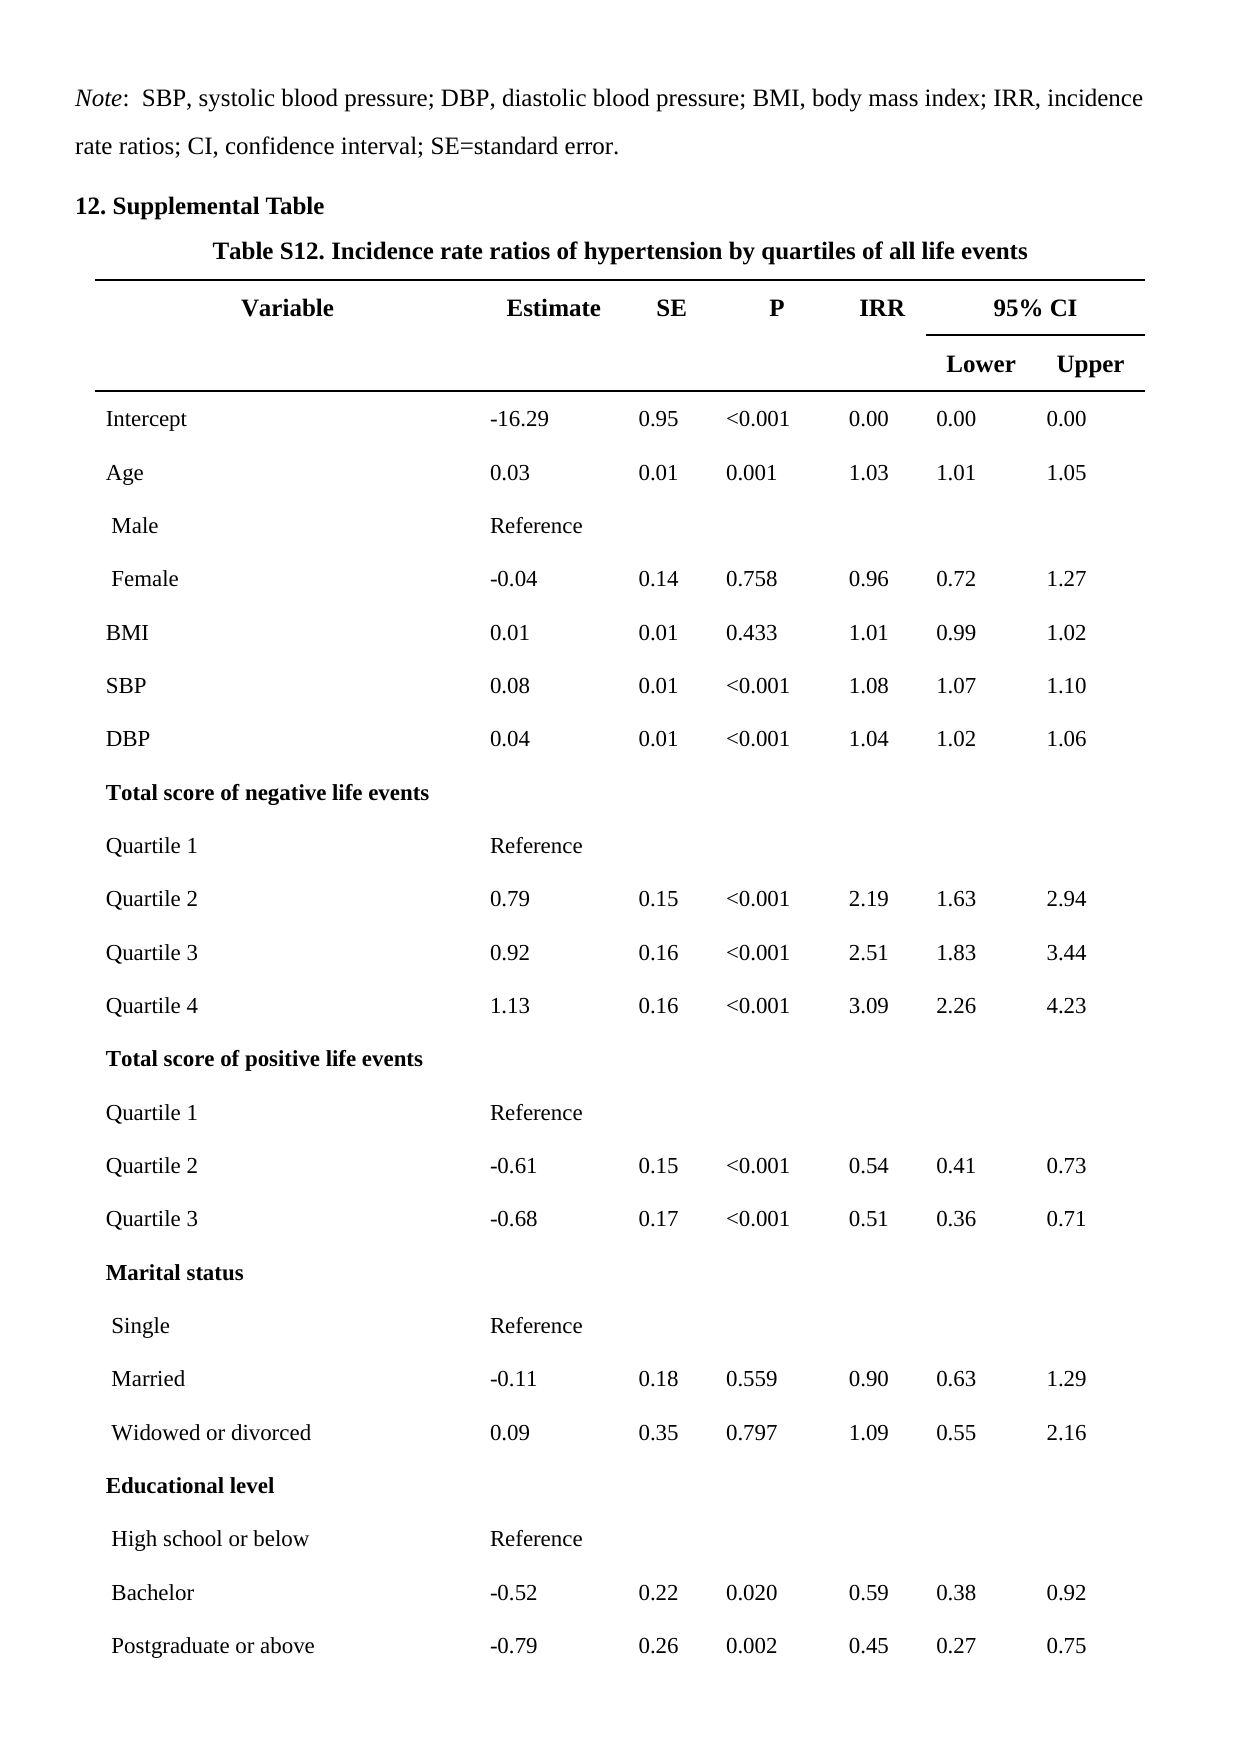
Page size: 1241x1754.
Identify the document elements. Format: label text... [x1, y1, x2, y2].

subtitle Table S12. Incidence rate ratios of hypertension by quartiles of all life events [75, 234, 1165, 266]
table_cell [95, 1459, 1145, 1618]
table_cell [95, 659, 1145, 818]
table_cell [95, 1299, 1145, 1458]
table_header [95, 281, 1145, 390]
text Note: SBP, systolic blood pressure; DBP, diastolic blood pressure; BMI, body mass index; IRR, incidence rate ratios; CI, confidence interval; SE=standard error. [75, 81, 1165, 162]
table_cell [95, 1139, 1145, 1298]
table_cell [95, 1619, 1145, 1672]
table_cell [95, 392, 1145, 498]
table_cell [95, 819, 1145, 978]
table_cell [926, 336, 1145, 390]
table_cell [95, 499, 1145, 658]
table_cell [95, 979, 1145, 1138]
subtitle 12. Supplemental Table [75, 189, 1165, 221]
